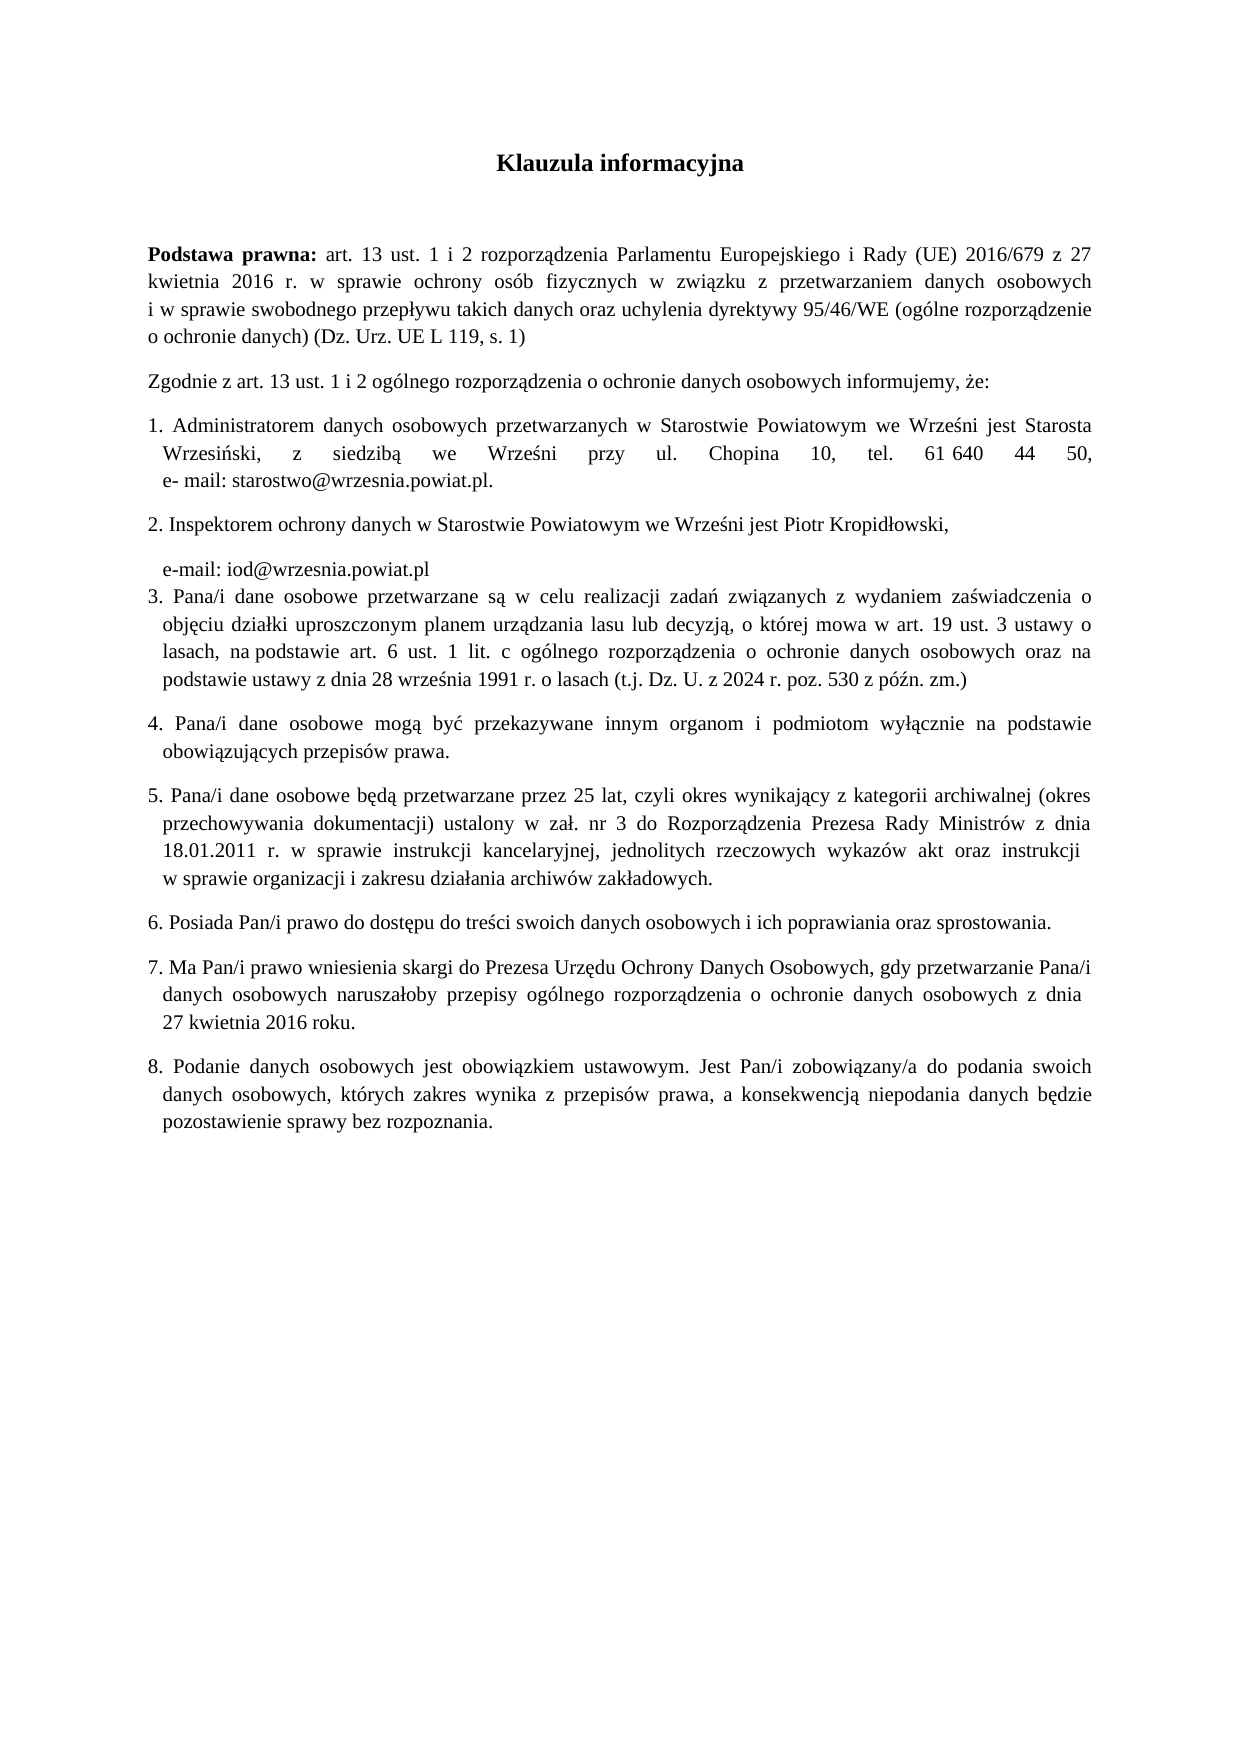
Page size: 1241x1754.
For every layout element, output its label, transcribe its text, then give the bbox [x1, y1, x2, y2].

text 6. Posiada Pan/i prawo do dostępu do treści swoich danych osobowych i ich poprawiania oraz sprostowania. [148, 910, 1093, 934]
text 7. Ma Pan/i prawo wniesienia skargi do Prezesa Urzędu Ochrony Danych Osobowych, gdy przetwarzanie Pana/i danych osobowych naruszałoby przepisy ogólnego rozporządzenia o ochronie danych osobowych z dnia 27 kwietnia 2016 roku. [148, 954, 1093, 1034]
text 5. Pana/i dane osobowe będą przetwarzane przez 25 lat, czyli okres wynikający z kategorii archiwalnej (okres przechowywania dokumentacji) ustalony w zał. nr 3 do Rozporządzenia Prezesa Rady Ministrów z dnia 18.01.2011 r. w sprawie instrukcji kancelaryjnej, jednolitych rzeczowych wykazów akt oraz instrukcji w sprawie organizacji i zakresu działania archiwów zakładowych. [148, 783, 1093, 890]
text 4. Pana/i dane osobowe mogą być przekazywane innym organom i podmiotom wyłącznie na podstawie obowiązujących przepisów prawa. [148, 711, 1093, 763]
text 8. Podanie danych osobowych jest obowiązkiem ustawowym. Jest Pan/i zobowiązany/a do podania swoich danych osobowych, których zakres wynika z przepisów prawa, a konsekwencją niepodania danych będzie pozostawienie sprawy bez rozpoznania. [148, 1054, 1093, 1133]
text 3. Pana/i dane osobowe przetwarzane są w celu realizacji zadań związanych z wydaniem zaświadczenia o objęciu działki uproszczonym planem urządzania lasu lub decyzją, o której mowa w art. 19 ust. 3 ustawy o lasach, na podstawie art. 6 ust. 1 lit. c ogólnego rozporządzenia o ochronie danych osobowych oraz na podstawie ustawy z dnia 28 września 1991 r. o lasach (t.j. Dz. U. z 2024 r. poz. 530 z późn. zm.) [148, 584, 1093, 691]
text 1. Administratorem danych osobowych przetwarzanych w Starostwie Powiatowym we Wrześni jest Starosta Wrzesiński, z siedzibą we Wrześni przy ul. Chopina 10, tel. 61 640 44 50, e- mail: starostwo@wrzesnia.powiat.pl. [148, 413, 1093, 492]
text e-mail: iod@wrzesnia.powiat.pl [162, 557, 1093, 581]
text Zgodnie z art. 13 ust. 1 i 2 ogólnego rozporządzenia o ochronie danych osobowych informujemy, że: [148, 369, 1093, 393]
text Klauzula informacyjna [148, 148, 1093, 176]
text 2. Inspektorem ochrony danych w Starostwie Powiatowym we Wrześni jest Piotr Kropidłowski, [148, 512, 1093, 536]
text Podstawa prawna: art. 13 ust. 1 i 2 rozporządzenia Parlamentu Europejskiego i Rady (UE) 2016/679 z 27 kwietnia 2016 r. w sprawie ochrony osób fizycznych w związku z przetwarzaniem danych osobowych i w sprawie swobodnego przepływu takich danych oraz uchylenia dyrektywy 95/46/WE (ogólne rozporządzenie o ochronie danych) (Dz. Urz. UE L 119, s. 1) [148, 242, 1093, 348]
